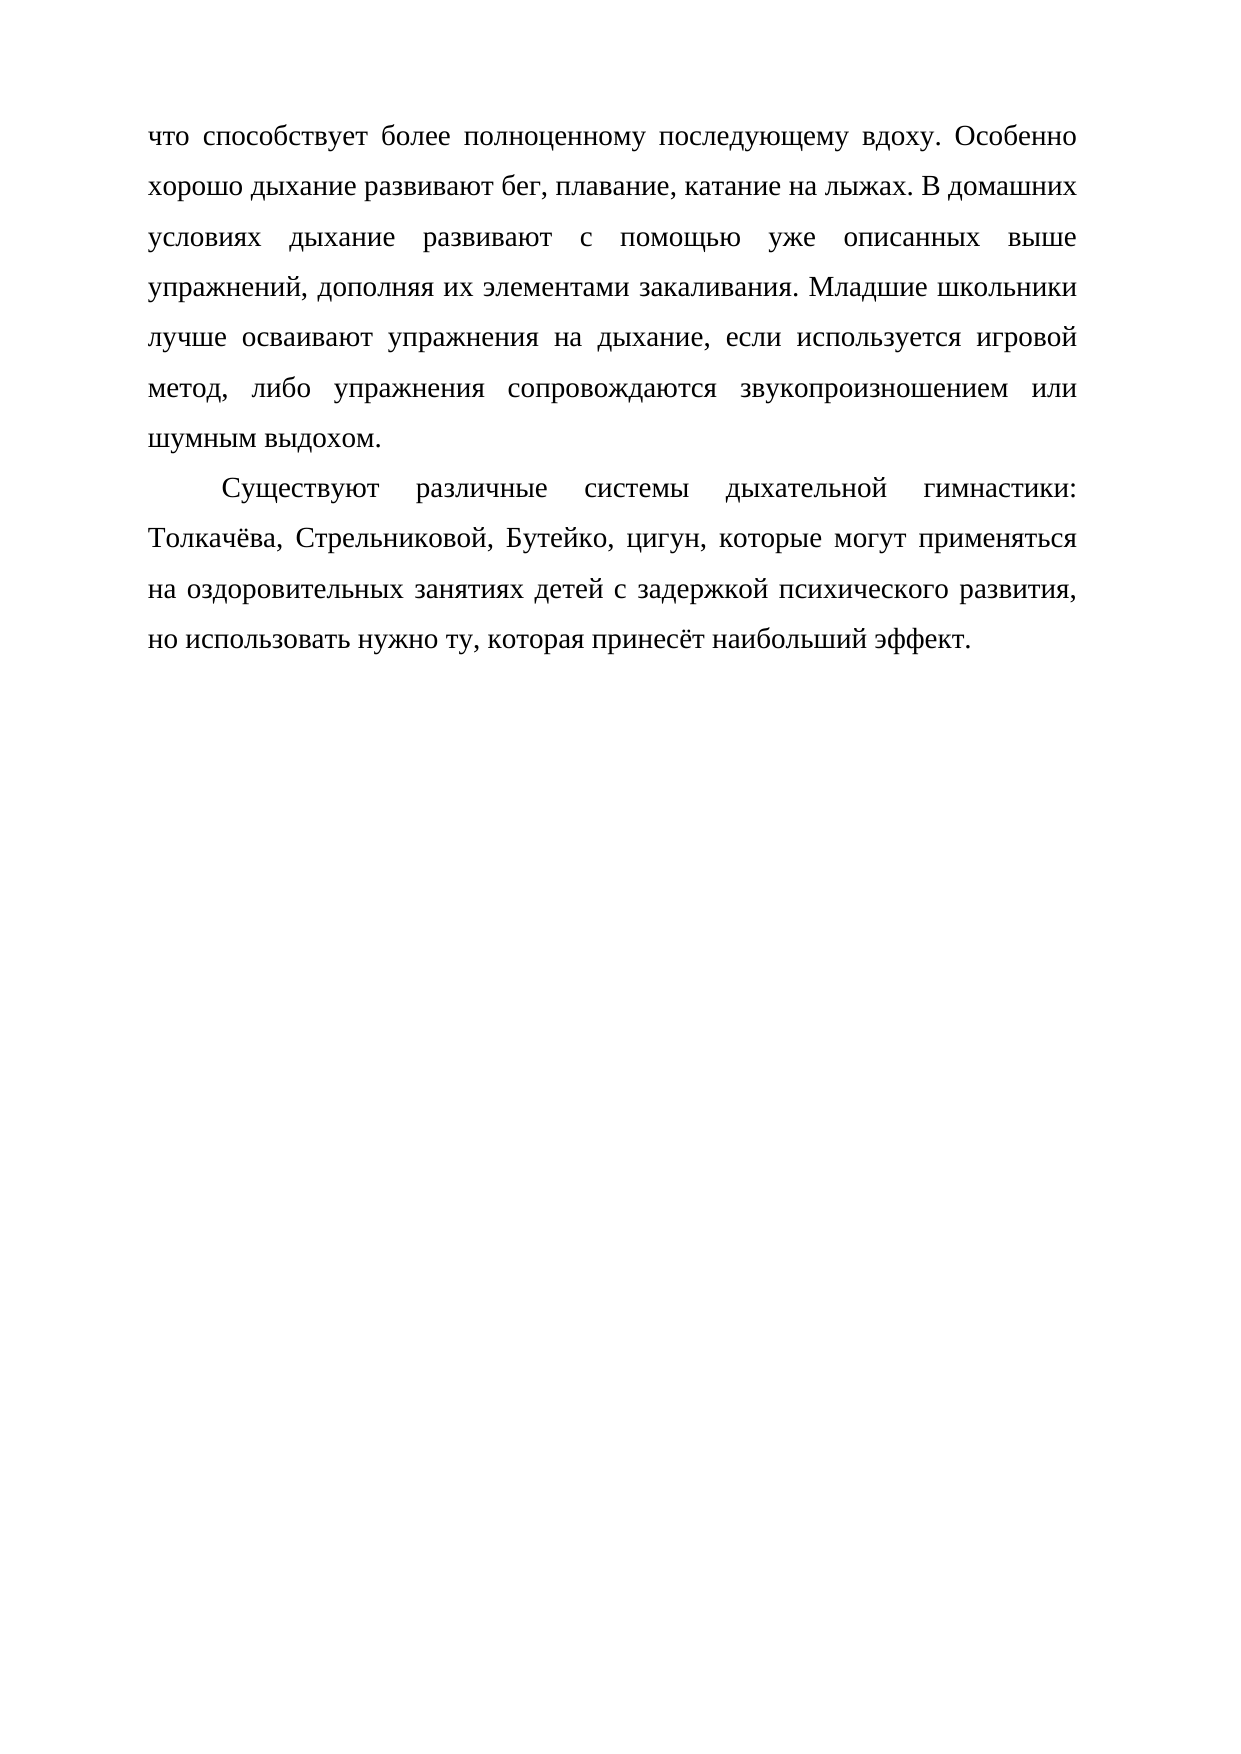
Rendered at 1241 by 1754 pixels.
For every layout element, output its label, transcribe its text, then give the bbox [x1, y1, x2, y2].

text Существуют различные системы дыхательной гимнастики: Толкачёва, Стрельниковой, Бутейко, цигун, которые могут применяться на оздоровительных занятиях детей с задержкой психического развития, но использовать нужно ту, которая принесёт наибольший эффект. [148, 470, 1078, 655]
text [148, 118, 1078, 453]
